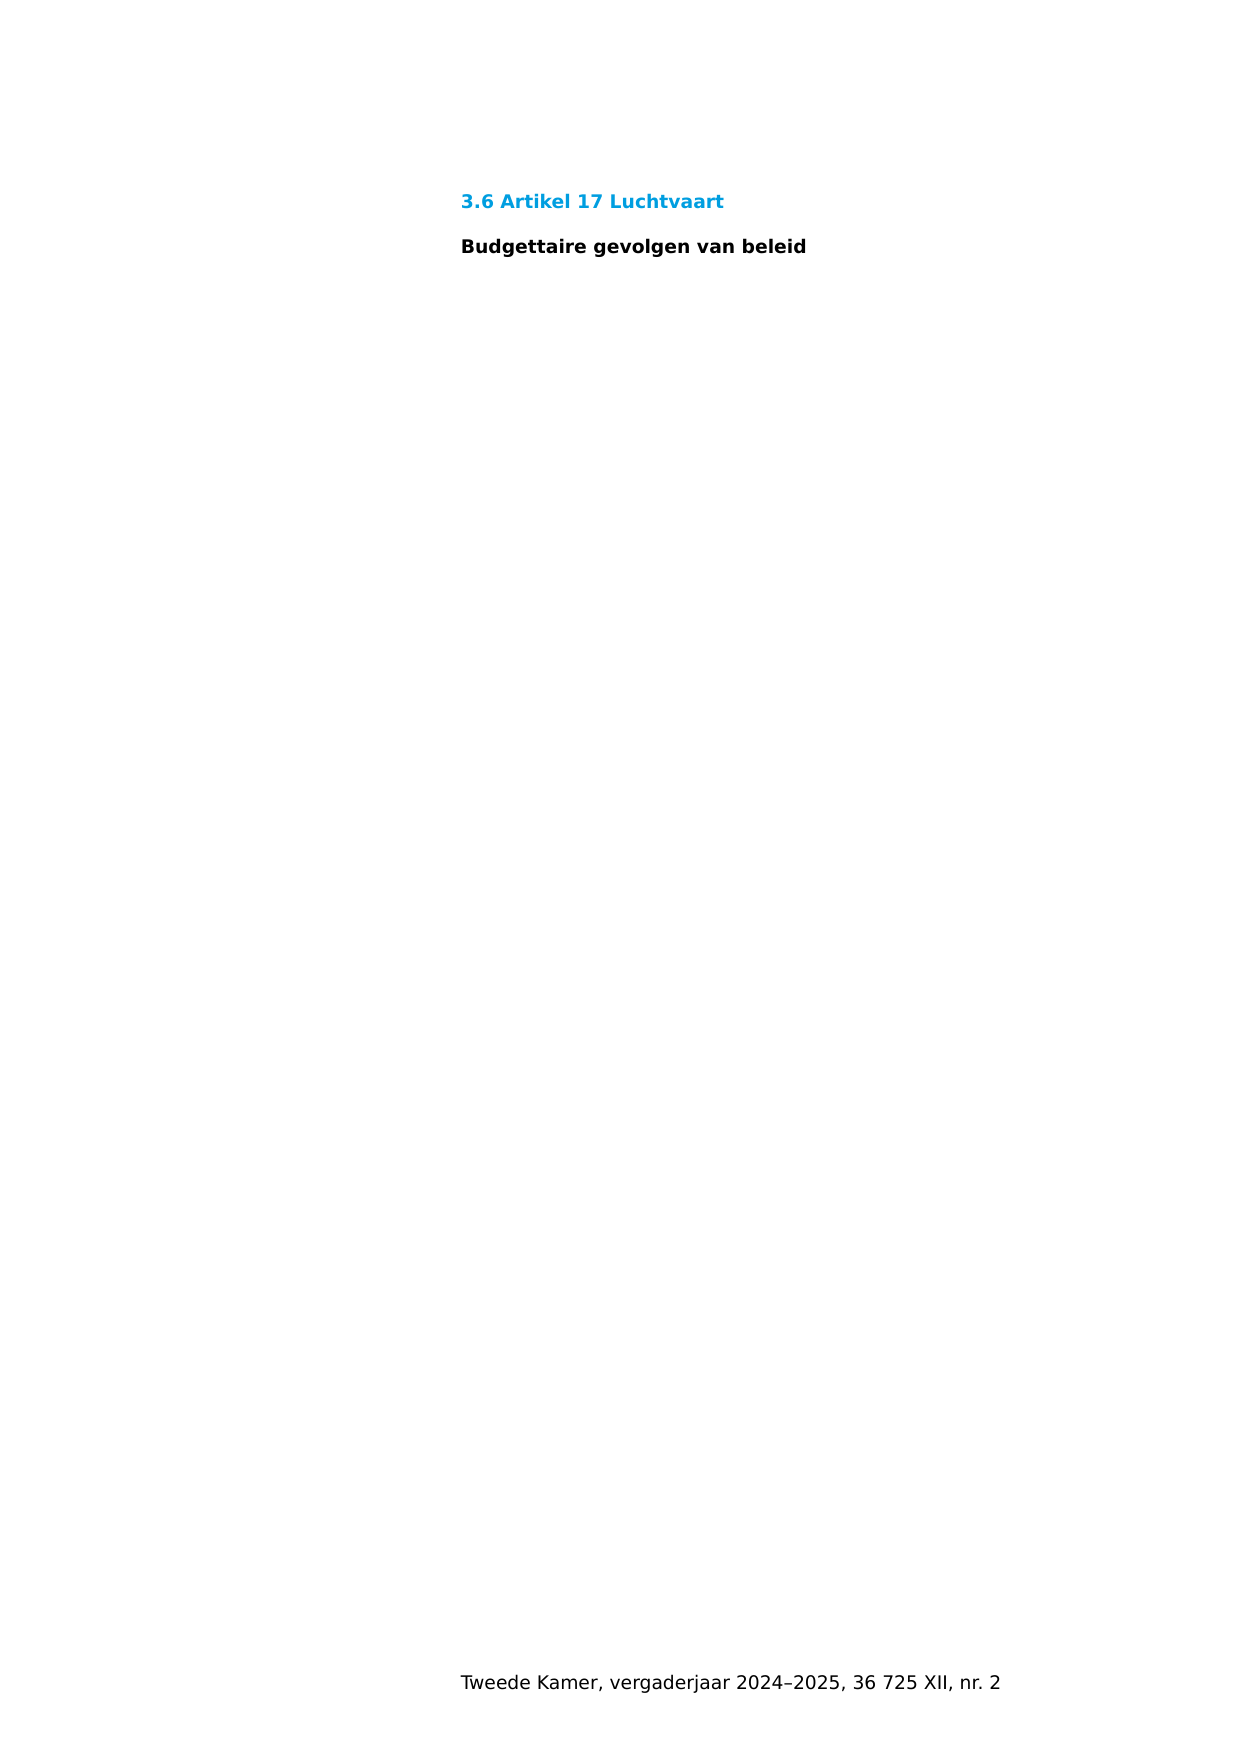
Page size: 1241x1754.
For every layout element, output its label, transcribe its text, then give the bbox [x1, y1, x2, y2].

title Budgettaire gevolgen van beleid [461, 236, 1125, 258]
title 3.6 Artikel 17 Luchtvaart [461, 191, 1125, 213]
